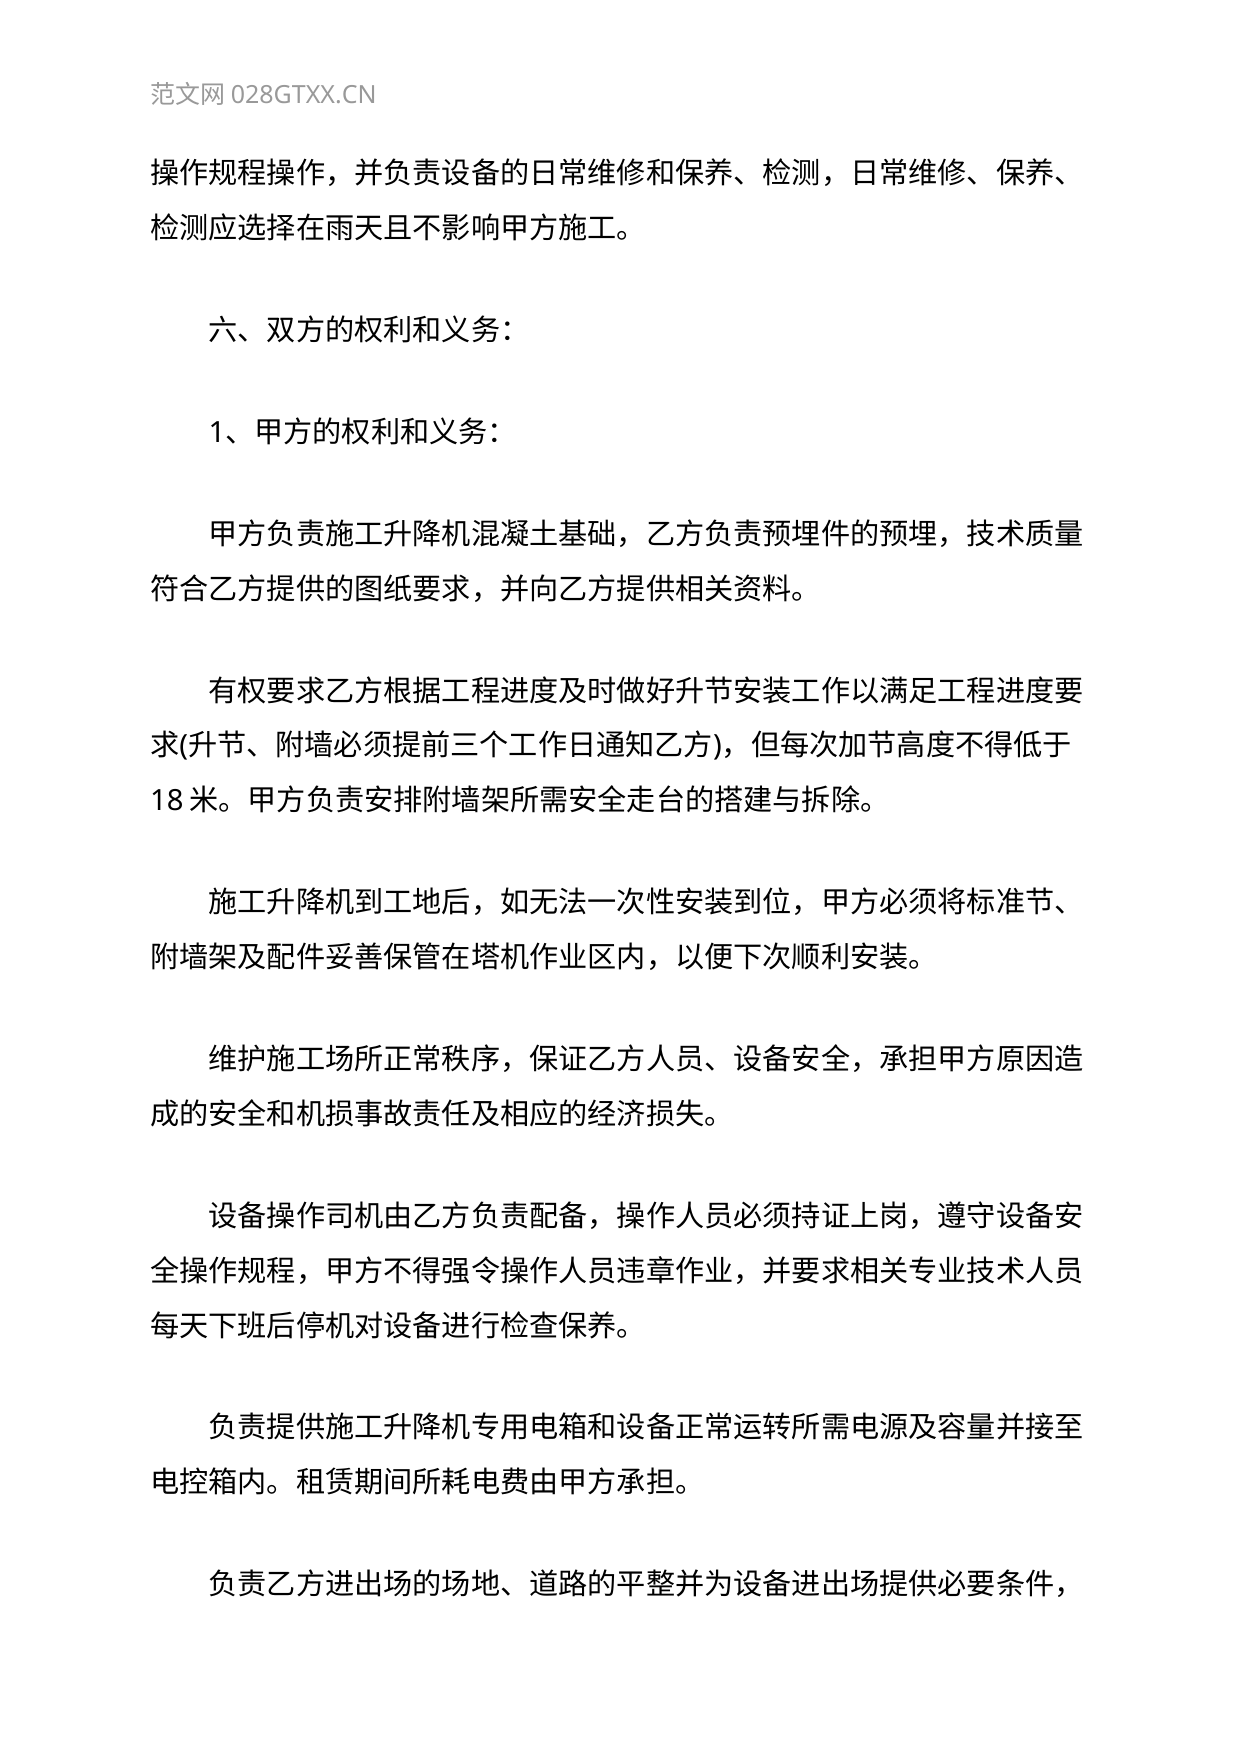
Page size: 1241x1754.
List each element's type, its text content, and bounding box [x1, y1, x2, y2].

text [150, 1561, 1090, 1603]
text 1、甲方的权利和义务： [150, 408, 1090, 451]
text 维护施工场所正常秩序，保证乙方人员、设备安全，承担甲方原因造成的安全和机损事故责任及相应的经济损失。 [150, 1036, 1090, 1133]
text 有权要求乙方根据工程进度及时做好升节安装工作以满足工程进度要求(升节、附墙必须提前三个工作日通知乙方)，但每次加节高度不得低于18米。甲方负责安排附墙架所需安全走台的搭建与拆除。 [150, 667, 1090, 819]
text 设备操作司机由乙方负责配备，操作人员必须持证上岗，遵守设备安全操作规程，甲方不得强令操作人员违章作业，并要求相关专业技术人员每天下班后停机对设备进行检查保养。 [150, 1192, 1090, 1344]
text 甲方负责施工升降机混凝土基础，乙方负责预埋件的预埋，技术质量符合乙方提供的图纸要求，并向乙方提供相关资料。 [150, 510, 1090, 608]
text 施工升降机到工地后，如无法一次性安装到位，甲方必须将标准节、附墙架及配件妥善保管在塔机作业区内，以便下次顺利安装。 [150, 879, 1090, 976]
text 负责提供施工升降机专用电箱和设备正常运转所需电源及容量并接至电控箱内。租赁期间所耗电费由甲方承担。 [150, 1404, 1090, 1501]
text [150, 150, 1090, 247]
text 六、双方的权利和义务： [150, 307, 1090, 349]
